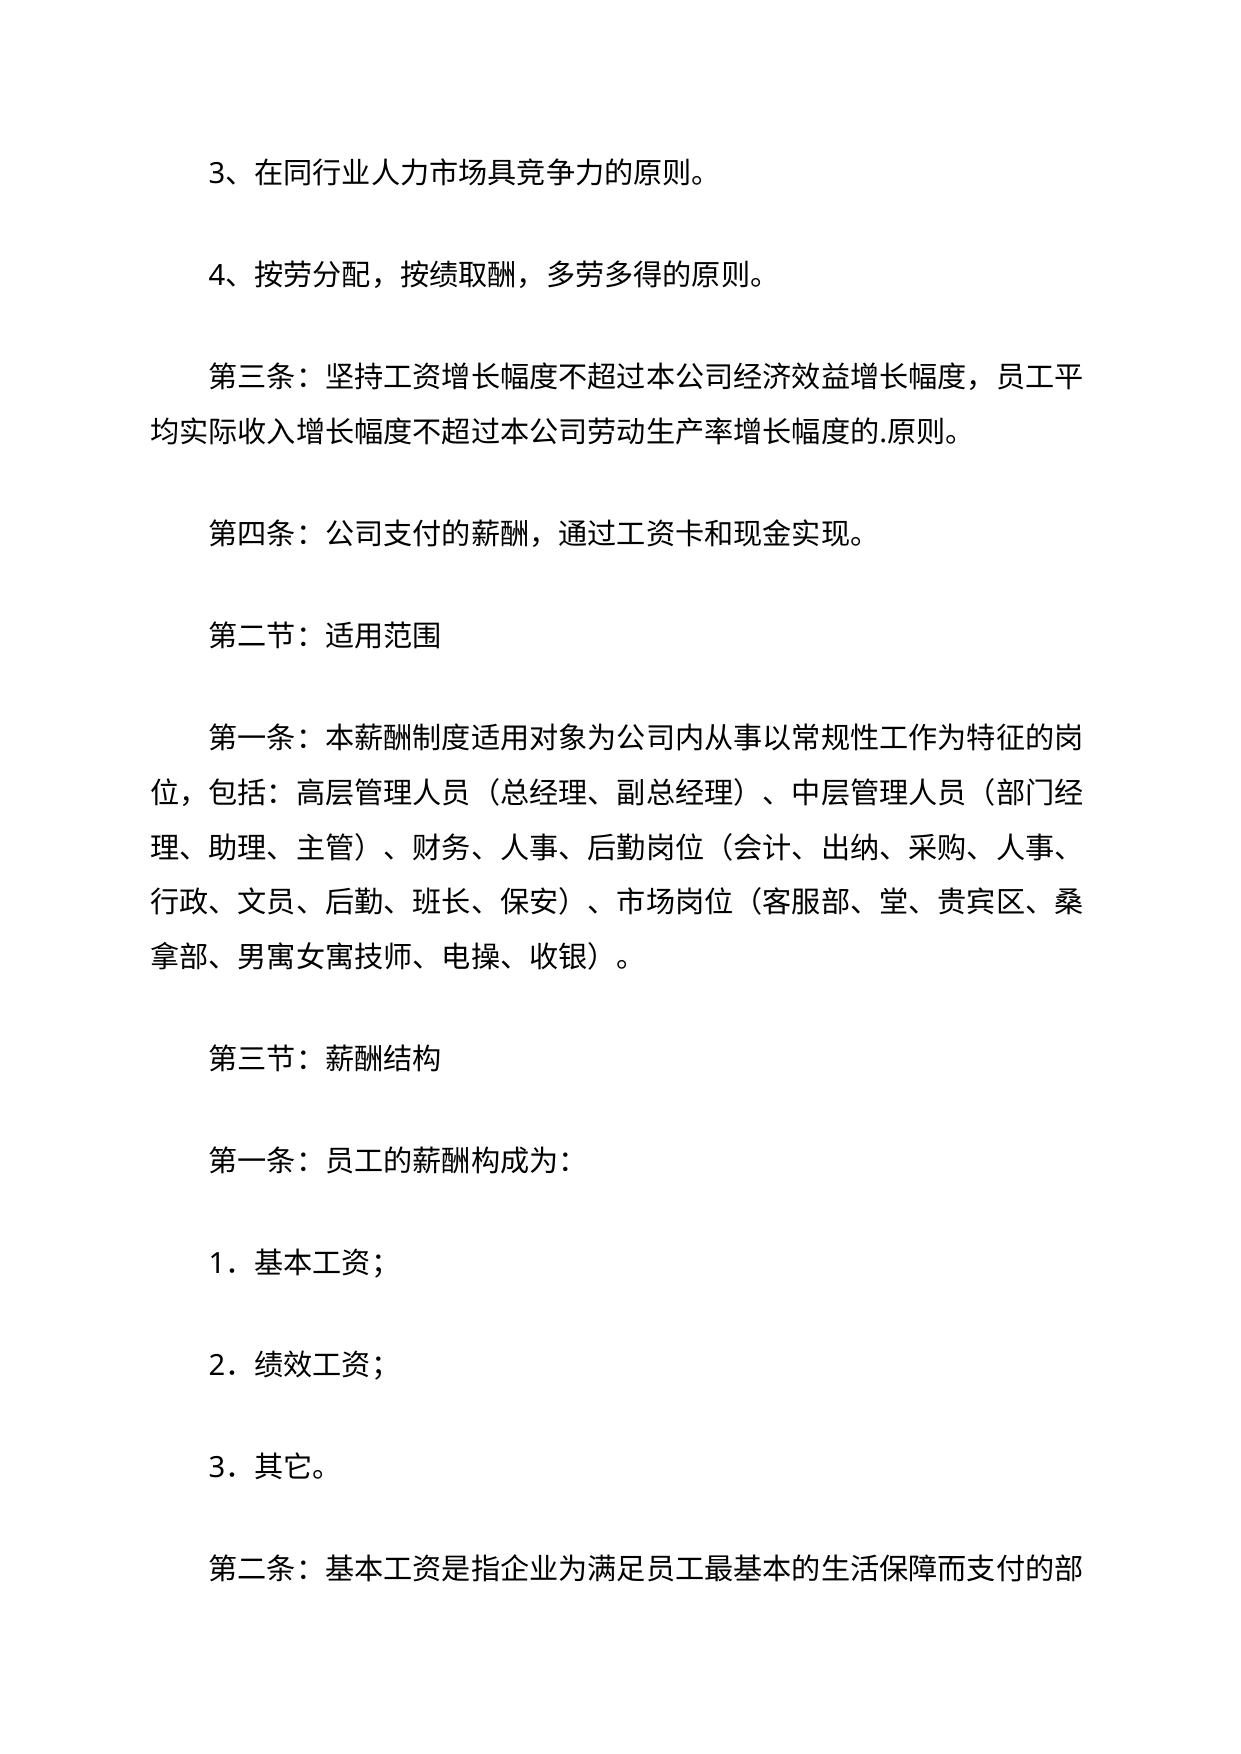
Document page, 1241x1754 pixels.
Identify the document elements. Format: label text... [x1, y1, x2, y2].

text 3、在同行业人力市场具竞争力的原则。 [150, 150, 1090, 192]
text 第四条：公司支付的薪酬，通过工资卡和现金实现。 [150, 511, 1090, 553]
text 1．基本工资； [150, 1239, 1090, 1282]
text 第二节：适用范围 [150, 613, 1090, 655]
text 3．其它。 [150, 1443, 1090, 1486]
text 第一条：员工的薪酬构成为： [150, 1137, 1090, 1180]
text 4、按劳分配，按绩取酬，多劳多得的原则。 [150, 252, 1090, 294]
text 第三节：薪酬结构 [150, 1036, 1090, 1078]
text 第三条：坚持工资增长幅度不超过本公司经济效益增长幅度，员工平均实际收入增长幅度不超过本公司劳动生产率增长幅度的.原则。 [150, 354, 1090, 451]
text 第一条：本薪酬制度适用对象为公司内从事以常规性工作为特征的岗位，包括：高层管理人员（总经理、副总经理）、中层管理人员（部门经理、助理、主管）、财务、人事、后勤岗位（会计、出纳、采购、人事、行政、文员、后勤、班长、保安）、市场岗位（客服部、堂、贵宾区、桑拿部、男寓女寓技师、电操、收银）。 [150, 714, 1090, 976]
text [150, 1545, 1090, 1587]
text 2．绩效工资； [150, 1341, 1090, 1384]
